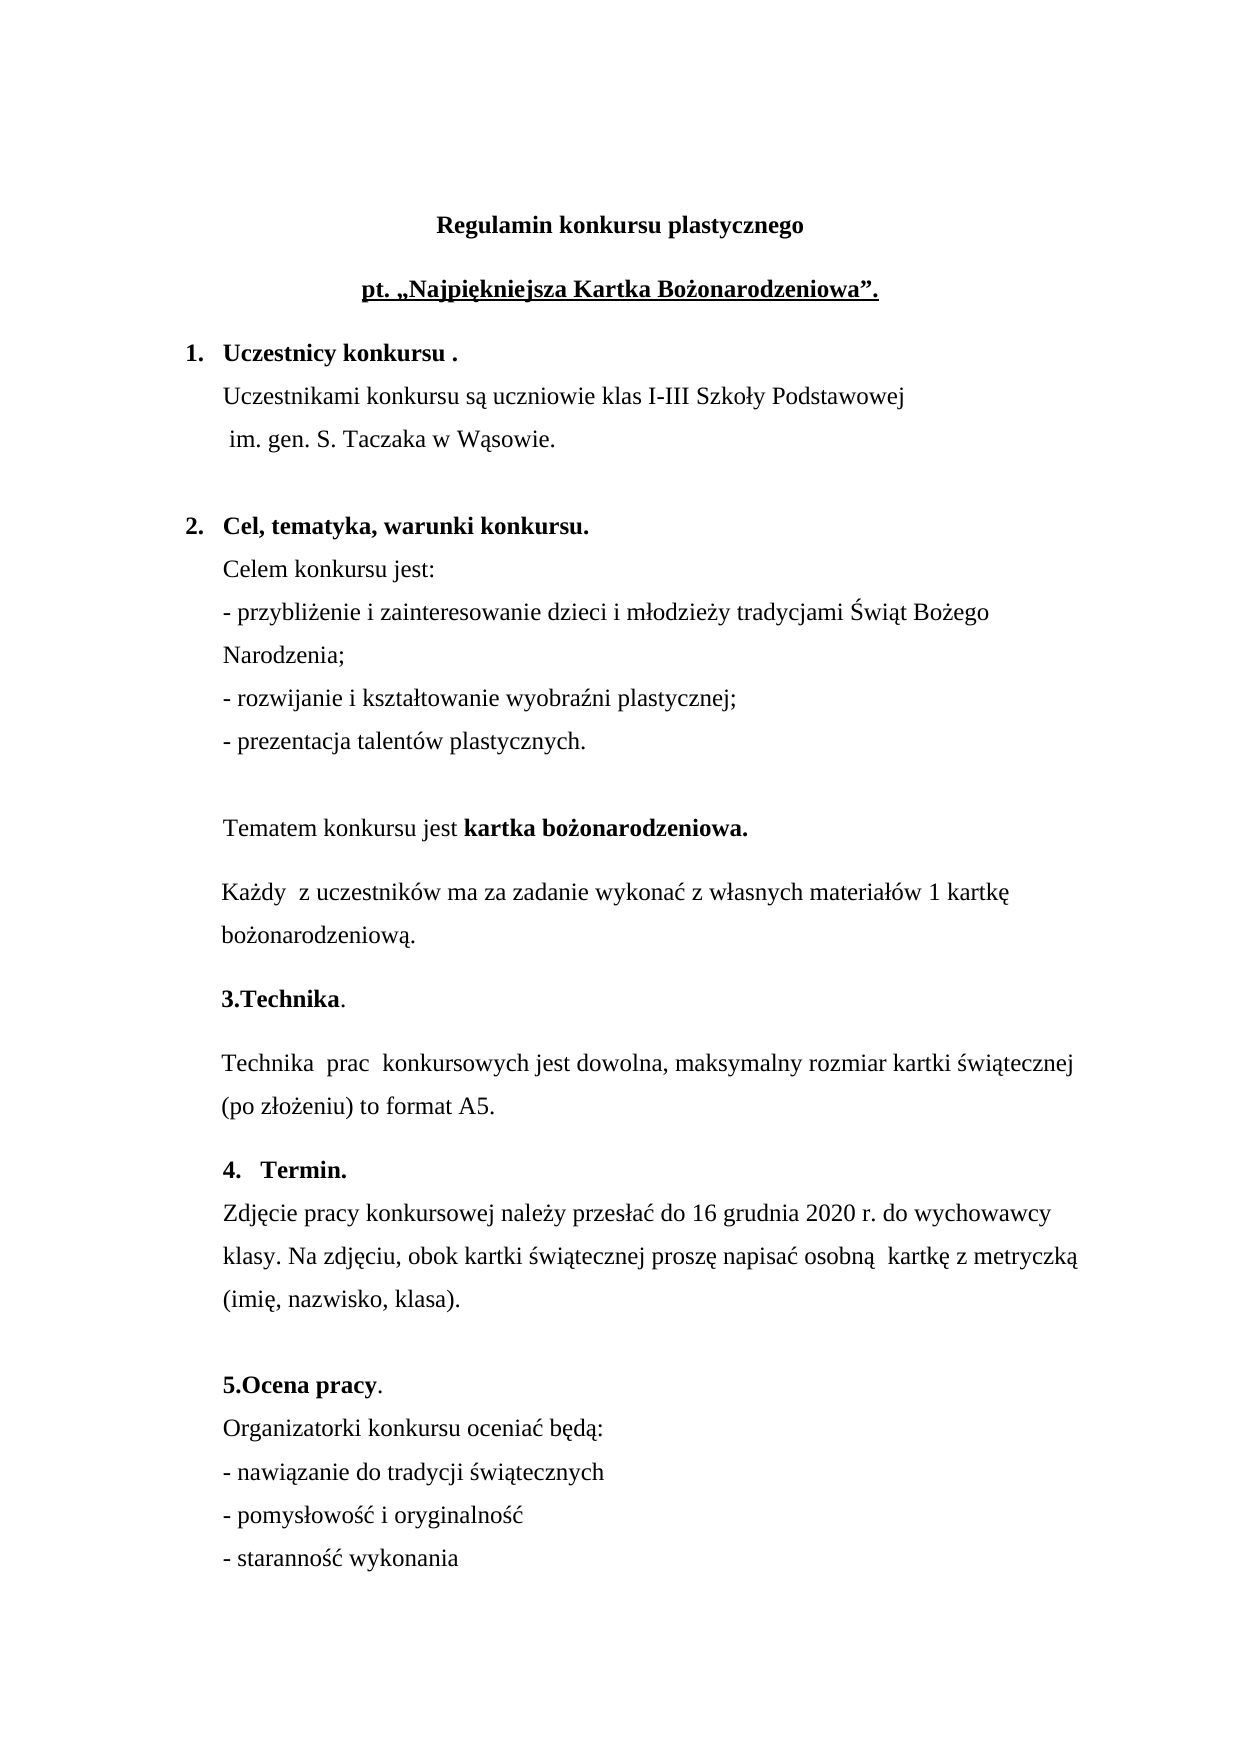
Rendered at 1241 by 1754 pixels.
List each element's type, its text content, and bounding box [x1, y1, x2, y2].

list - nawiązanie do tradycji świątecznych [223, 1457, 1093, 1485]
list - prezentacja talentów plastycznych. [223, 726, 1093, 755]
list im. gen. S. Taczaka w Wąsowie. [223, 424, 1093, 453]
list - staranność wykonania [223, 1543, 1093, 1572]
list - rozwijanie i kształtowanie wyobraźni plastycznej; [223, 683, 1093, 712]
text 3.Technika. [221, 984, 1093, 1012]
list Termin. [223, 1155, 1093, 1183]
list Tematem konkursu jest kartka bożonarodzeniowa. [223, 813, 1093, 841]
list - przybliżenie i zainteresowanie dzieci i młodzieży tradycjami Świąt Bożego Narodzenia; [223, 597, 1093, 669]
text Regulamin konkursu plastycznego [148, 210, 1093, 239]
list Organizatorki konkursu oceniać będą: [223, 1413, 1093, 1442]
list Cel, tematyka, warunki konkursu. [185, 511, 1093, 539]
text Technika prac konkursowych jest dowolna, maksymalny rozmiar kartki świątecznej (po złożeniu) to format A5. [221, 1048, 1093, 1119]
text Każdy z uczestników ma za zadanie wykonać z własnych materiałów 1 kartkę bożonarodzeniową. [221, 877, 1093, 948]
list 5.Ocena pracy. [223, 1370, 1093, 1399]
list Uczestnicy konkursu . [185, 338, 1093, 367]
list Celem konkursu jest: [223, 554, 1093, 583]
list - pomysłowość i oryginalność [223, 1500, 1093, 1528]
text pt. „Najpiękniejsza Kartka Bożonarodzeniowa”. [148, 274, 1093, 303]
list Uczestnikami konkursu są uczniowie klas I-III Szkoły Podstawowej [223, 381, 1093, 410]
list Zdjęcie pracy konkursowej należy przesłać do 16 grudnia 2020 r. do wychowawcy klasy. Na zdjęciu, obok kartki świątecznej proszę napisać osobną kartkę z metryczką (imię, nazwisko, klasa). [223, 1198, 1093, 1313]
